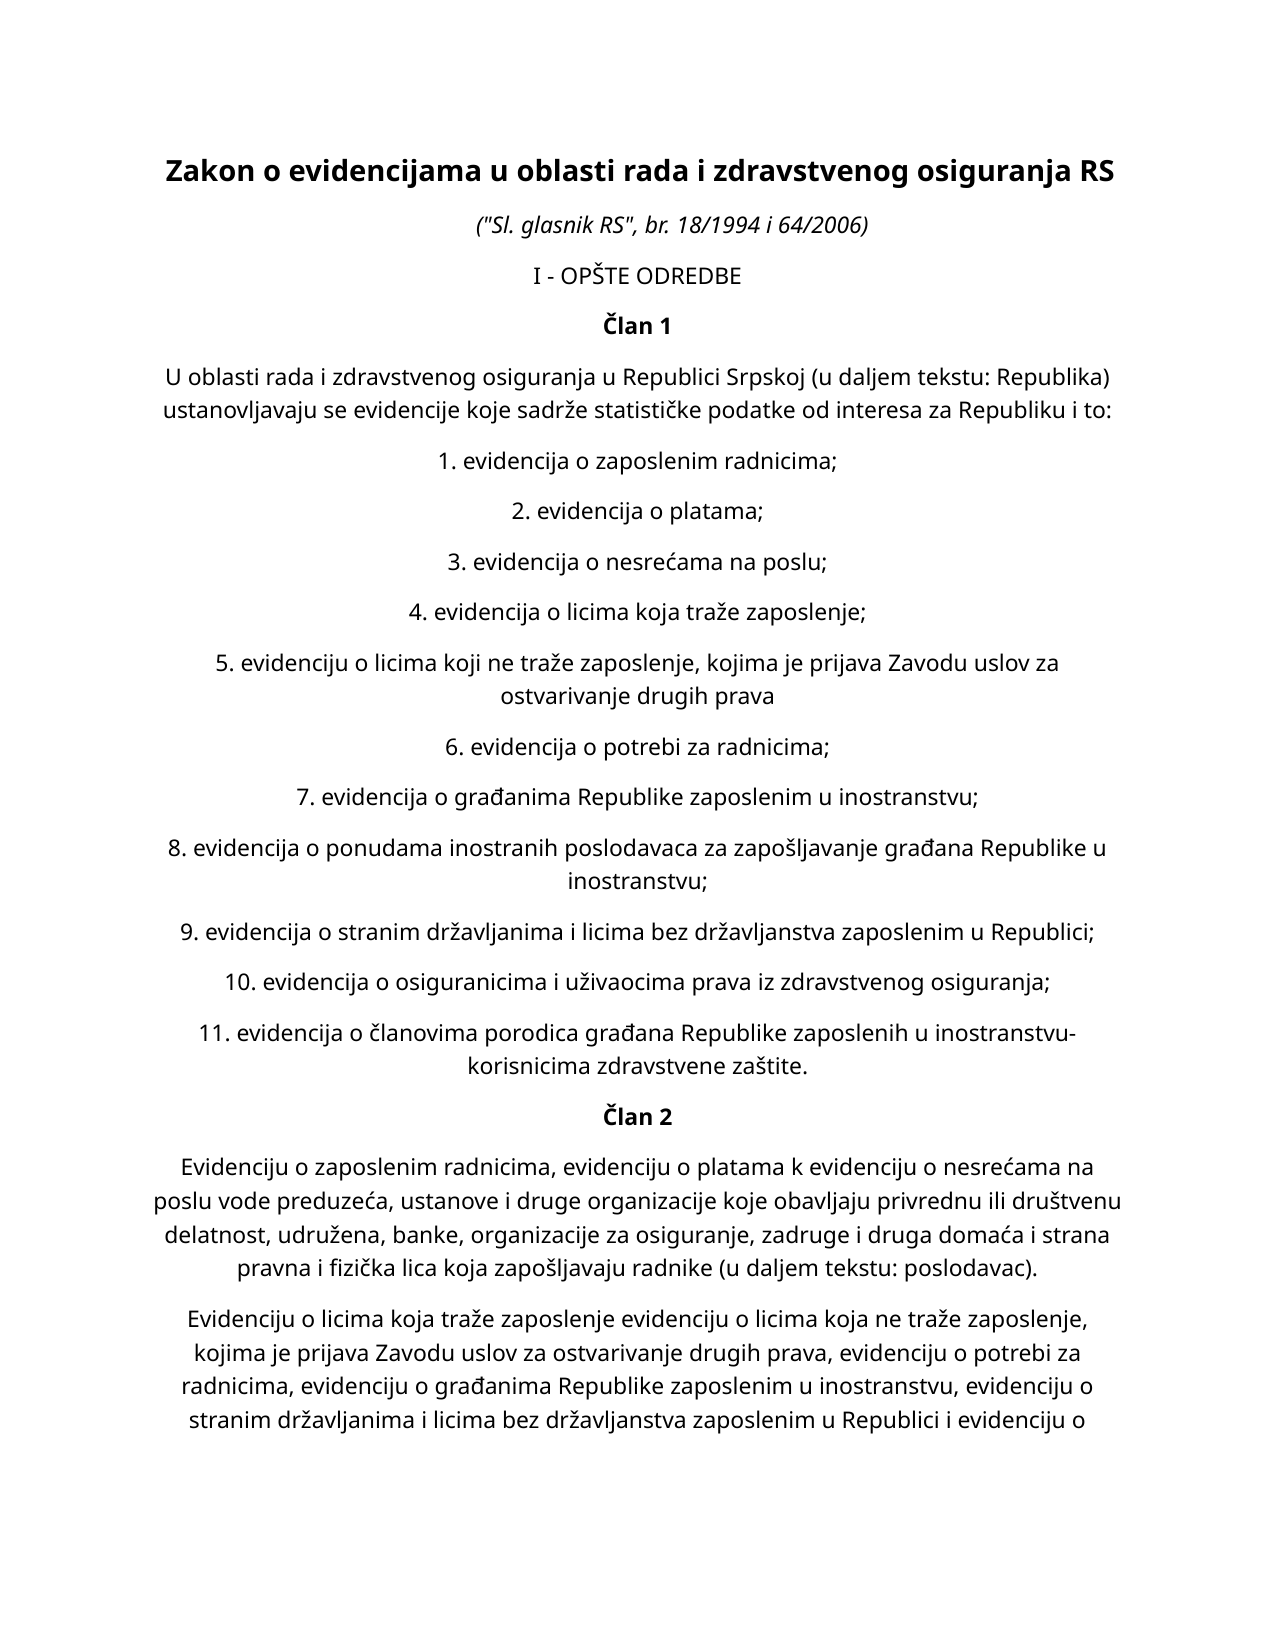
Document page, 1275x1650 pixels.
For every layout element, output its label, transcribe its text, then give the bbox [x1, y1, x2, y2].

text Član 2 [150, 1101, 1125, 1132]
text U oblasti rada i zdravstvenog osiguranja u Republici Srpskoj (u daljem tekstu: Republika) ustanovljavaju se evidencije koje sadrže statističke podatke od interesa za Republiku i to: [150, 361, 1125, 426]
text I - OPŠTE ODREDBE [150, 260, 1125, 291]
text Član 1 [150, 310, 1125, 342]
text 7. evidencija o građanima Republike zaposlenim u inostranstvu; [150, 781, 1125, 812]
text 2. evidencija o platama; [150, 495, 1125, 527]
text 11. evidencija o članovima porodica građana Republike zaposlenih u inostranstvu-korisnicima zdravstvene zaštite. [150, 1017, 1125, 1082]
text ("Sl. glasnik RS", br. 18/1994 i 64/2006) [225, 209, 1125, 241]
text Evidenciju o zaposlenim radnicima, evidenciju o platama k evidenciju o nesrećama na poslu vode preduzeća, ustanove i druge organizacije koje obavljaju privrednu ili društvenu delatnost, udružena, banke, organizacije za osiguranje, zadruge i druga domaća i strana pravna i fizička lica koja zapošljavaju radnike (u daljem tekstu: poslodavac). [150, 1151, 1125, 1284]
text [150, 1303, 1125, 1435]
text 10. evidencija o osiguranicima i uživaocima prava iz zdravstvenog osiguranja; [150, 966, 1125, 997]
text 1. evidencija o zaposlenim radnicima; [150, 445, 1125, 476]
text 3. evidencija o nesrećama na poslu; [150, 546, 1125, 577]
text 8. evidencija o ponudama inostranih poslodavaca za zapošljavanje građana Republike u inostranstvu; [150, 832, 1125, 897]
text 5. evidenciju o licima koji ne traže zaposlenje, kojima je prijava Zavodu uslov za ostvarivanje drugih prava [150, 647, 1125, 712]
text 4. evidencija o licima koja traže zaposlenje; [150, 596, 1125, 627]
text 9. evidencija o stranim državljanima i licima bez državljanstva zaposlenim u Republici; [150, 916, 1125, 947]
text 6. evidencija o potrebi za radnicima; [150, 731, 1125, 762]
text Zakon o evidencijama u oblasti rada i zdravstvenog osiguranja RS [150, 150, 1125, 190]
